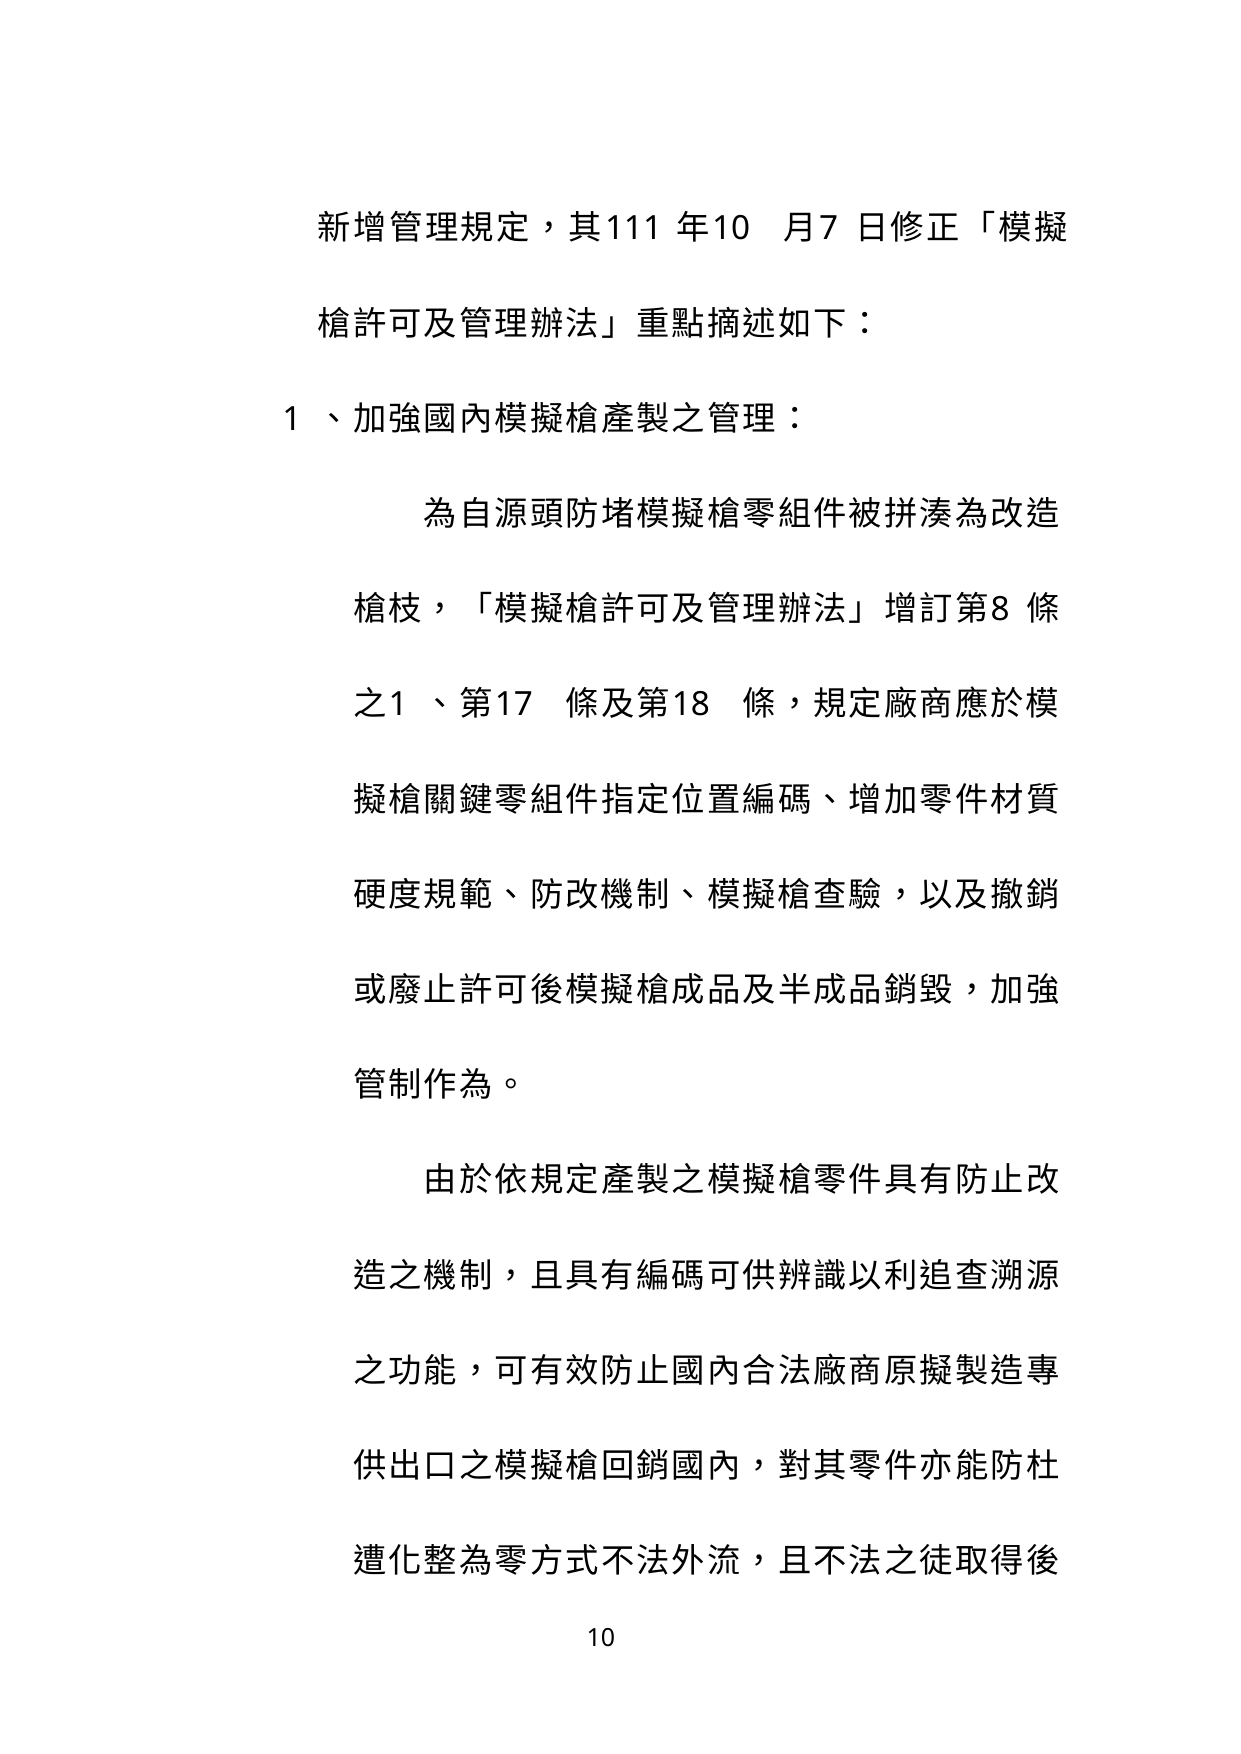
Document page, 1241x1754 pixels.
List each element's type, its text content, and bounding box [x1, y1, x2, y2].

subtitle 加強國內模擬槍產製之管理： [264, 368, 1061, 463]
text 為自源頭防堵模擬槍零組件被拼湊為改造槍枝，「模擬槍許可及管理辦法」增訂第8條之1、第17條及第18條，規定廠商應於模擬槍關鍵零組件指定位置編碼、增加零件材質硬度規範、防改機制、模擬槍查驗，以及撤銷或廢止許可後模擬槍成品及半成品銷毀，加強管制作為。 [318, 463, 1061, 1130]
text 由於依規定產製之模擬槍零件具有防止改造之機制，且具有編碼可供辨識以利追查溯源之功能，可有效防止國內合法廠商原擬製造專供出口之模擬槍回銷國內，對其零件亦能防杜遭化整為零方式不法外流，且不法之徒取得後，亦因關鍵零件（如槍管）已有防改機制而無法利用，大幅增加非法取得模擬槍零件及改造之困難度。 [318, 1130, 1061, 1606]
